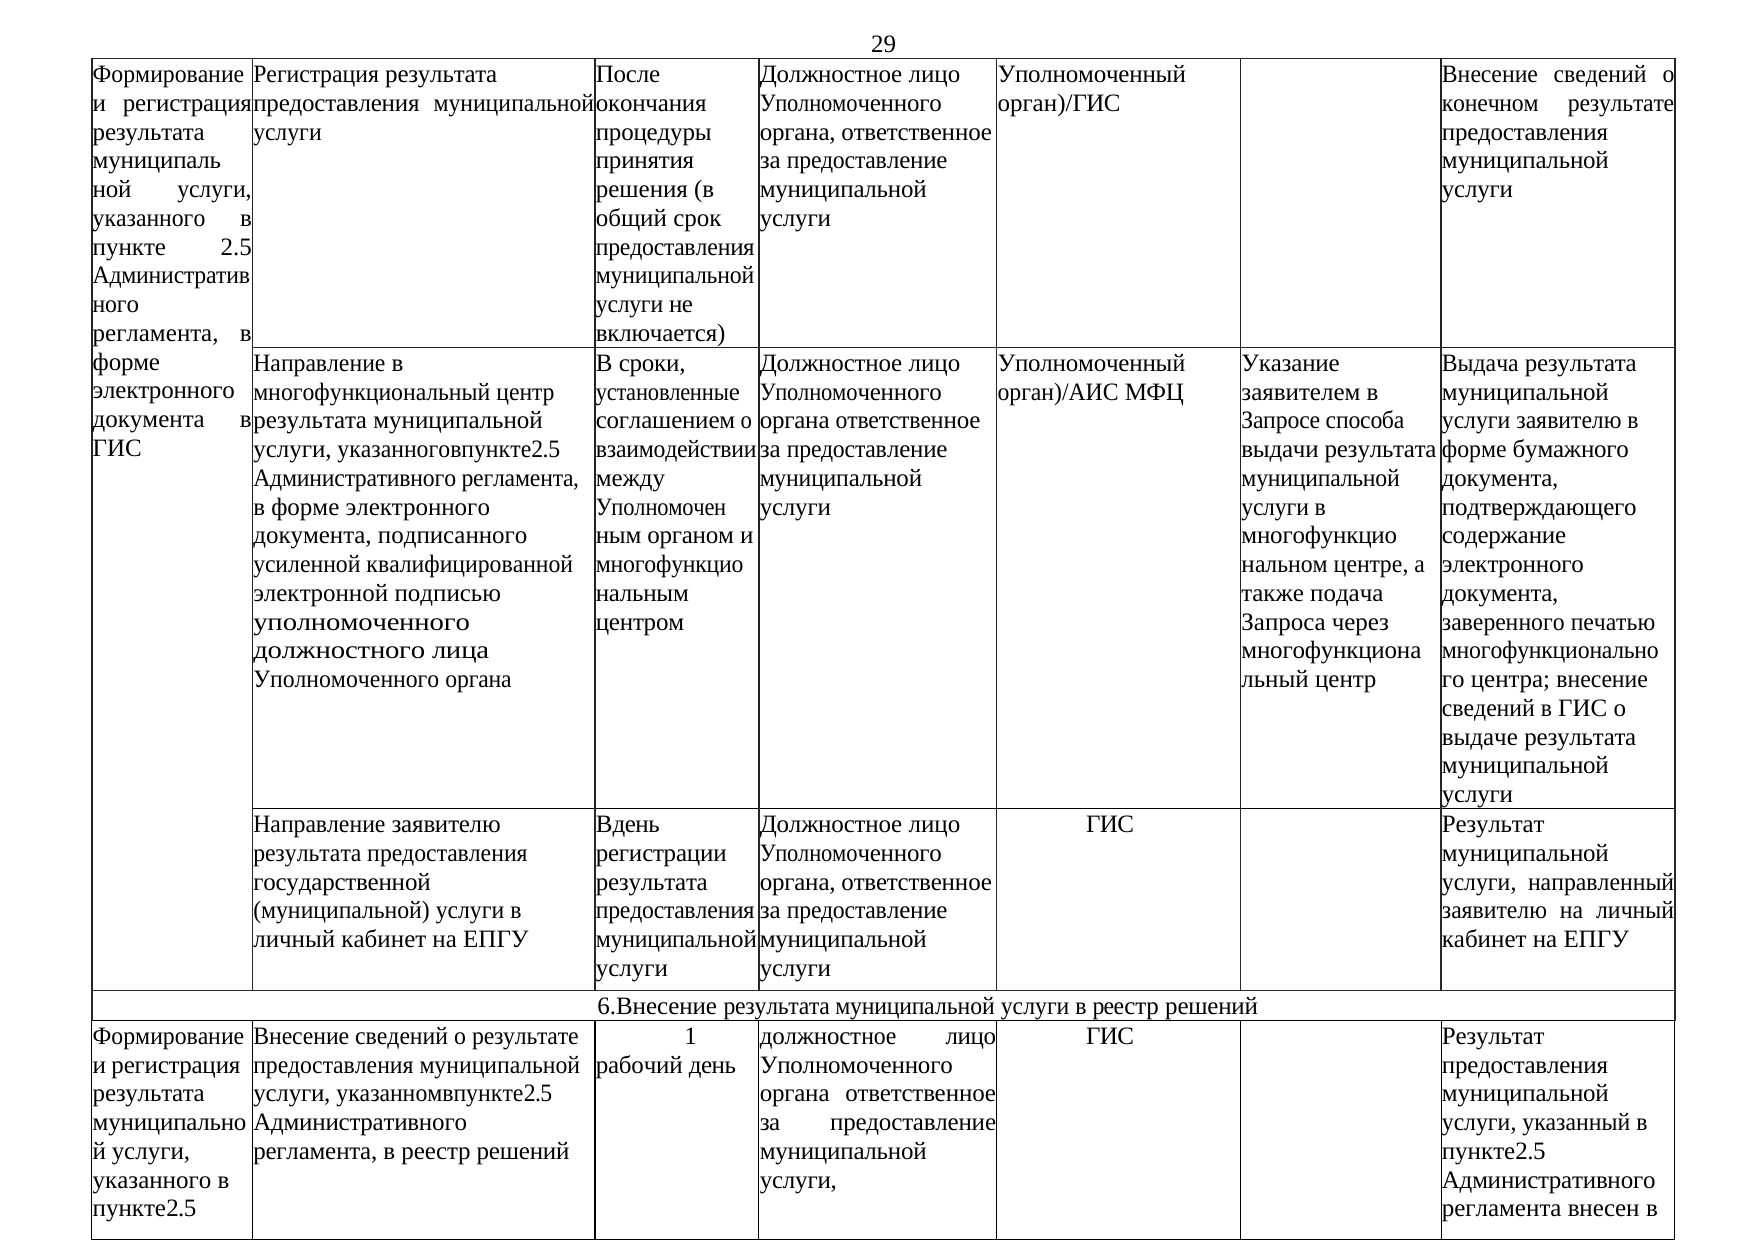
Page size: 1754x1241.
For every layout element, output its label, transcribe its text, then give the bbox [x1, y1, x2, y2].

table_cell [1241, 809, 1440, 989]
table_cell ГИС [997, 809, 1240, 989]
table_cell 1рабочий день [596, 1021, 758, 1239]
table_cell Направление в многофункциональный центр результата муниципальной услуги, указанноговпункте2.5 Административного регламента, в форме электронного документа, подписанного усиленной квалифицированной электронной подписью уполномоченного должностного лица Уполномоченного органа [253, 348, 594, 808]
table_cell ГИС [997, 1021, 1240, 1239]
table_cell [253, 1021, 594, 1239]
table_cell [92, 1021, 252, 1239]
table_cell Внесение сведений о конечном результате предоставления муниципальной услуги [1442, 59, 1674, 347]
table_cell Уполномоченный орган)/ГИС [997, 59, 1240, 347]
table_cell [1442, 1021, 1674, 1239]
table_cell Вдень регистрации результата предоставления муниципальной услуги [596, 809, 758, 989]
table_cell Указание заявителем в Запросе способа выдачи результата муниципальной услуги в многофункцио нальном центре, а также подача Запроса через многофункциона льный центр [1241, 348, 1440, 808]
table_cell [1241, 1021, 1441, 1239]
table_cell Результат муниципальной услуги, направленный заявителю на личный кабинет на ЕПГУ [1442, 809, 1674, 989]
table_cell [1241, 59, 1440, 347]
table_cell Должностное лицо Уполномоченного органа, ответственное за предоставление муниципальной услуги [760, 809, 996, 989]
table_cell Должностное лицо Уполномоченного органа ответственное за предоставление муниципальной услуги [760, 348, 996, 808]
table_cell 6.Внесение результата муниципальной услуги в реестр решений [93, 991, 1674, 1020]
table_cell После окончания процедуры принятия решения (в общий срок предоставления муниципальной услуги не включается) [596, 59, 758, 347]
table_cell В сроки, установленные соглашением о взаимодействии между Уполномочен ным органом и многофункцио нальным центром [596, 348, 758, 808]
table_cell Должностное лицо Уполномоченного органа, ответственное за предоставление муниципальной услуги [760, 59, 996, 347]
table_cell Регистрация результата предоставления муниципальной услуги [253, 59, 594, 347]
table_cell Выдача результата муниципальной услуги заявителю в форме бумажного документа, подтверждающего содержание электронного документа, заверенного печатью многофункционально го центра; внесение сведений в ГИС о выдаче результата муниципальной услуги [1442, 348, 1674, 808]
table_cell Уполномоченный орган)/АИС МФЦ [997, 348, 1240, 808]
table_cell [759, 1021, 996, 1239]
table_cell Направление заявителю результата предоставления государственной (муниципальной) услуги в личный кабинет на ЕПГУ [253, 809, 594, 989]
